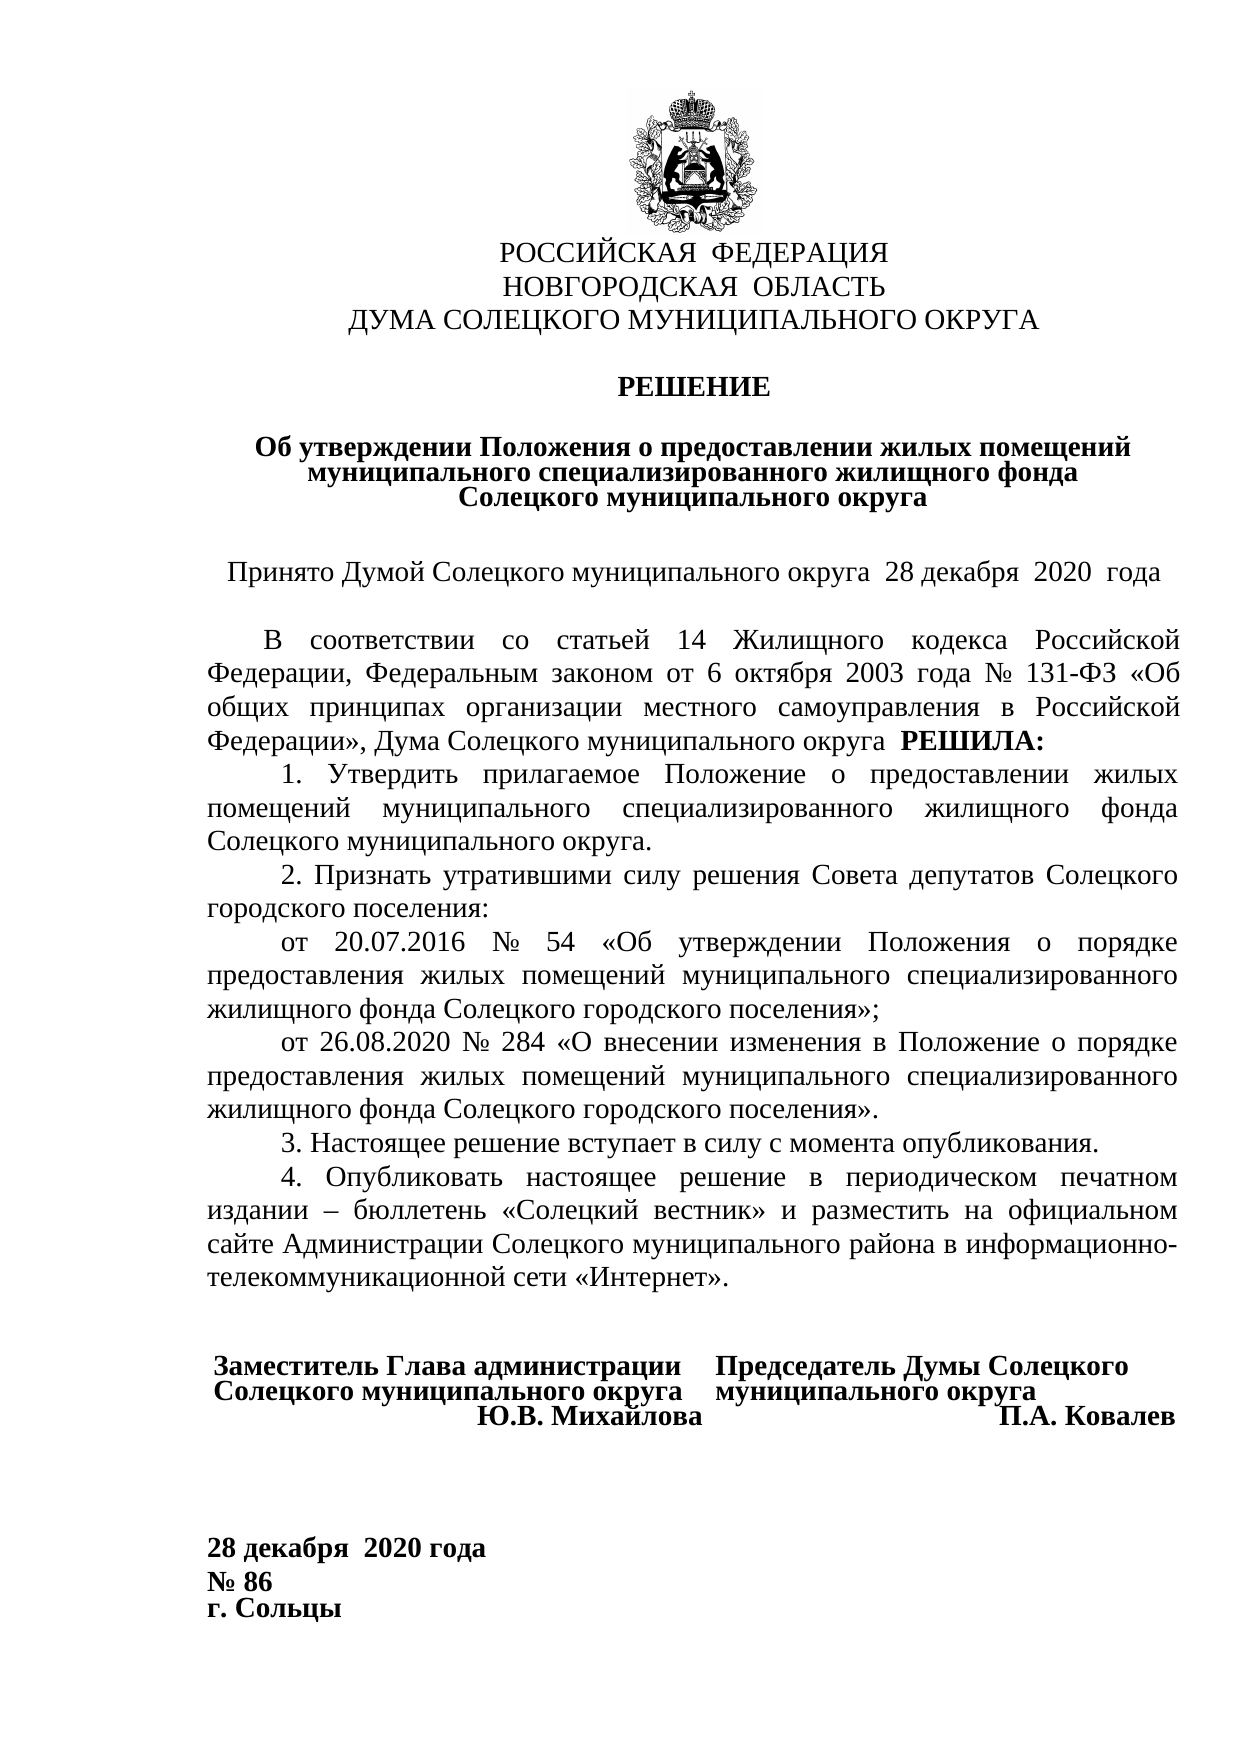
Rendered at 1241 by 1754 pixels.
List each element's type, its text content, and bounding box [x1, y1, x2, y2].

picture [626, 88, 762, 236]
text 28 декабря 2020 года [207, 1530, 1181, 1564]
text 1. Утвердить прилагаемое Положение о предоставлении жилых помещений муниципального специализированного жилищного фонда Солецкого муниципального округа. [207, 756, 1179, 857]
text 3. Настоящее решение вступает в силу с момента опубликования. [207, 1125, 1179, 1159]
text В соответствии со статьей 14 Жилищного кодекса Российской Федерации, Федеральным законом от 6 октября 2003 года № 131-ФЗ «Об общих принципах организации местного самоуправления в Российской Федерации», Дума Солецкого муниципального округа РЕШИЛА: [207, 622, 1181, 756]
text г. Сольцы [207, 1597, 1181, 1622]
text № 86 [207, 1564, 1181, 1597]
text от 20.07.2016 № 54 «Об утверждении Положения о порядке предоставления жилых помещений муниципального специализированного жилищного фонда Солецкого городского поселения»; [207, 924, 1179, 1024]
text Принято Думой Солецкого муниципального округа 28 декабря 2020 года [358, 562, 1181, 587]
text НОВГОРОДСКАЯ ОБЛАСТЬ [207, 269, 1181, 302]
text 2. Признать утратившими силу решения Совета депутатов Солецкого городского поселения: [207, 857, 1179, 924]
text РОССИЙСКАЯ ФЕДЕРАЦИЯ [207, 89, 1181, 269]
text 4. Опубликовать настоящее решение в периодическом печатном издании – бюллетень «Солецкий вестник» и разместить на официальном сайте Администрации Солецкого муниципального района в информационно-телекоммуникационной сети «Интернет». [207, 1159, 1179, 1293]
text РЕШЕНИЕ [207, 369, 1181, 403]
text Об утверждении Положения о предоставлении жилых помещений муниципального специализированного жилищного фонда Солецкого муниципального округа [207, 437, 1179, 512]
text ДУМА СОЛЕЦКОГО МУНИЦИПАЛЬНОГО ОКРУГА [207, 302, 1181, 336]
table_header Заместитель Глава администрации Солецкого муниципального округа Ю.В. Михайлова [207, 1330, 709, 1430]
table_header Председатель Думы Солецкого муниципального округа П.А. Ковалев [709, 1330, 1182, 1430]
text от 26.08.2020 № 284 «О внесении изменения в Положение о порядке предоставления жилых помещений муниципального специализированного жилищного фонда Солецкого городского поселения». [207, 1024, 1179, 1125]
